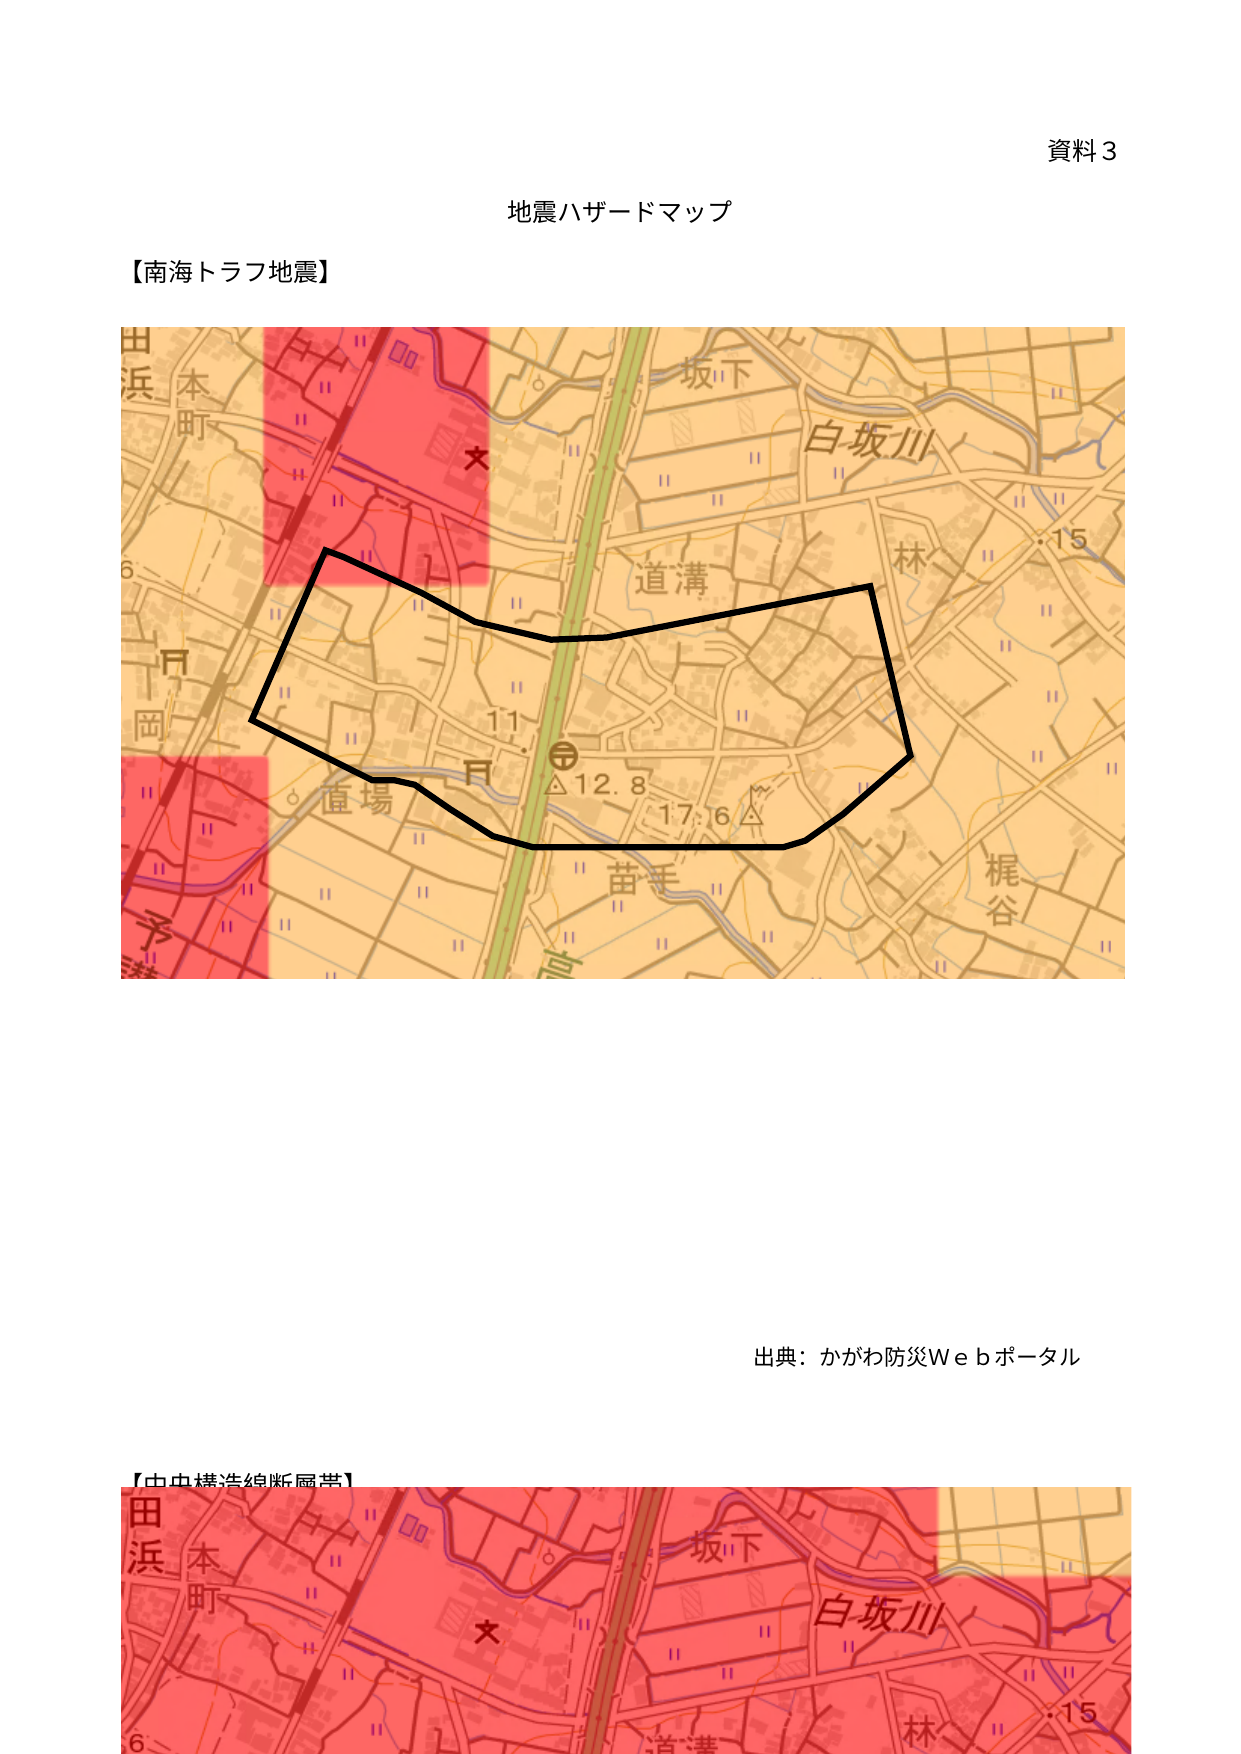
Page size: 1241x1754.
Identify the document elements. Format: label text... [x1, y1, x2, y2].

text 資料３ [118, 119, 1122, 180]
picture [121, 1487, 1132, 1754]
text 【南海トラフ地震】 [118, 241, 1122, 301]
picture [121, 327, 1125, 979]
text 地震ハザードマップ [118, 180, 1122, 241]
text 【中央構造線断層帯】 [118, 1453, 1122, 1514]
